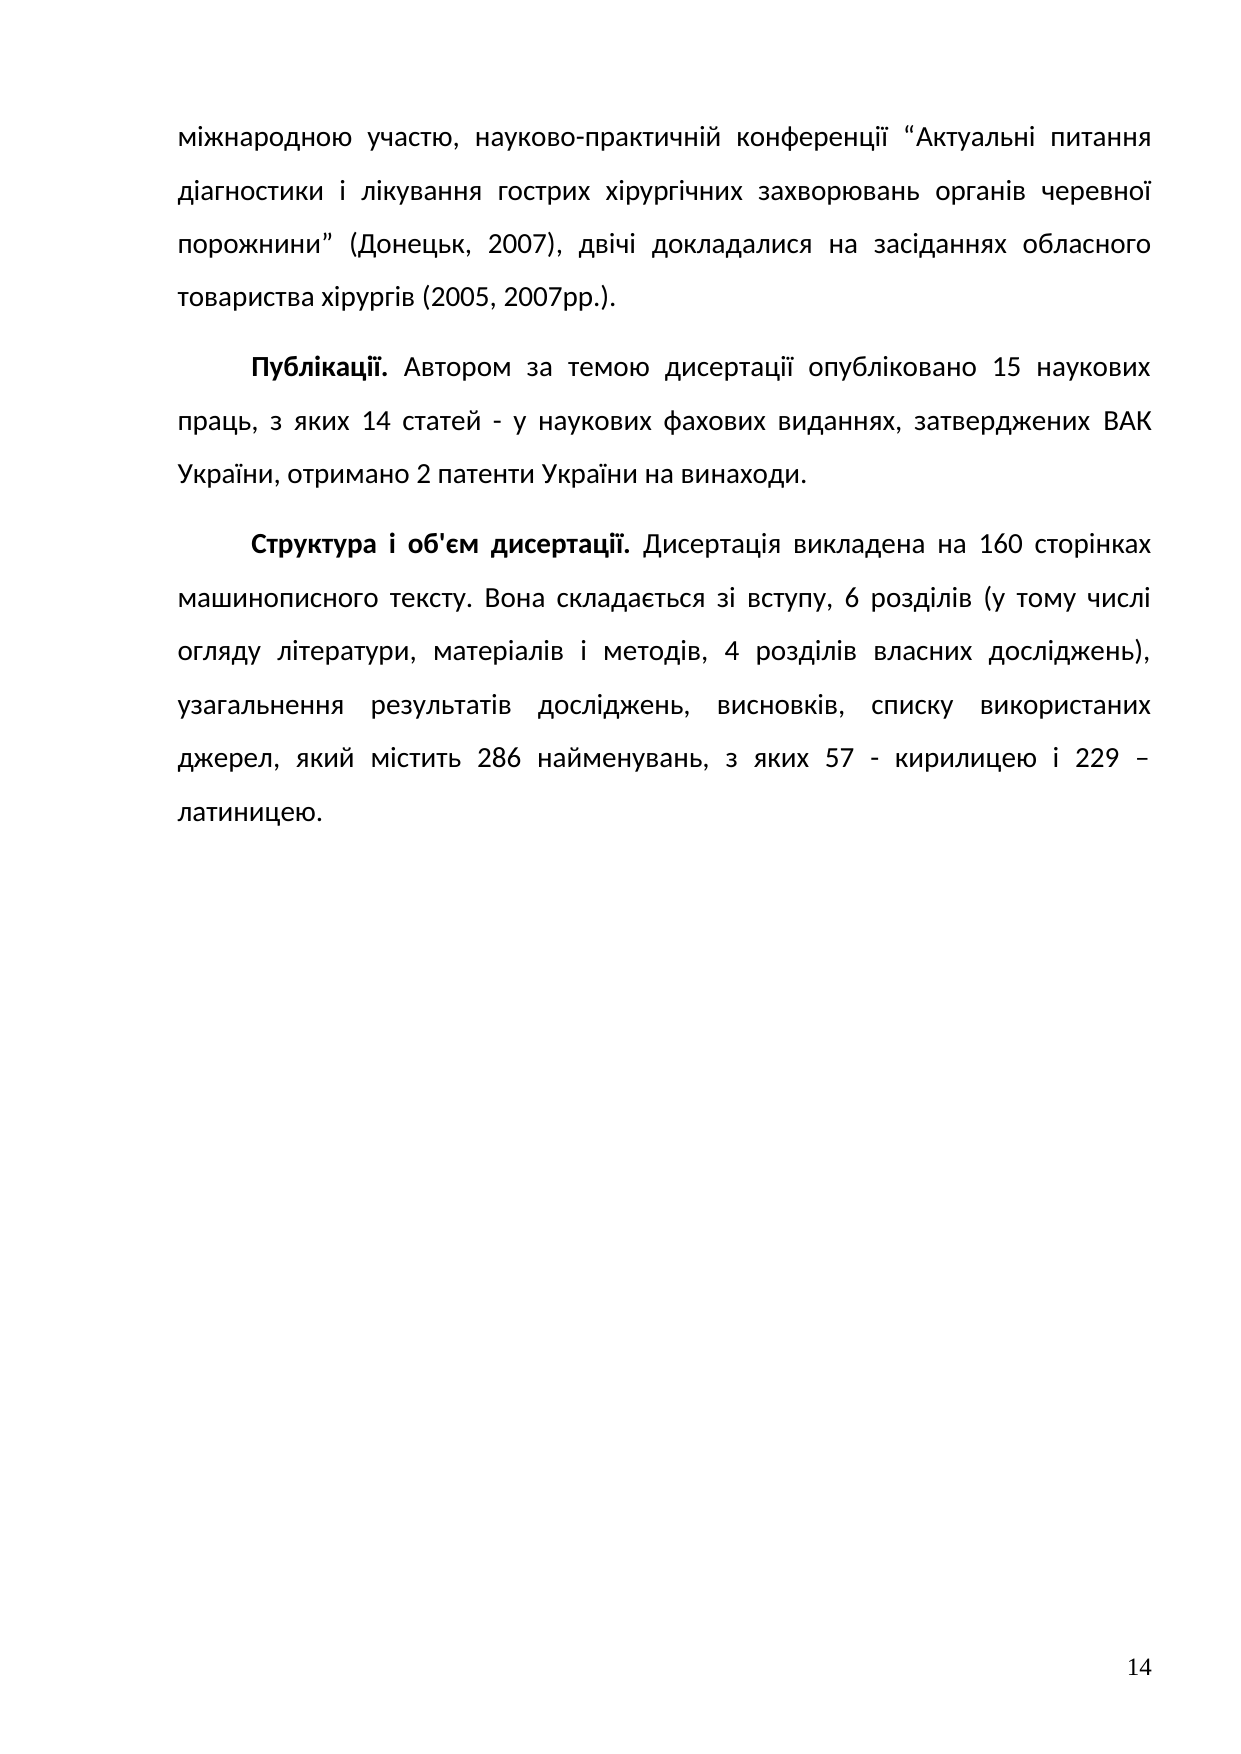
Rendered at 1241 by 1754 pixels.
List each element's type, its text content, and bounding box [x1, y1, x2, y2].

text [177, 118, 1152, 314]
text Структура і об'єм дисертації. Дисертація викладена на 160 сторінках машинописного тексту. Вона складається зі вступу, 6 розділів (у тому числі огляду літератури, матеріалів і методів, 4 розділів власних досліджень), узагальнення результатів досліджень, висновків, списку використаних джерел, який містить 286 найменувань, з яких 57 - кирилицею і 229 – латиницею. [177, 526, 1152, 828]
text Публікації. Автором за темою дисертації опубліковано 15 наукових праць, з яких 14 статей - у наукових фахових виданнях, затверджених ВАК України, отримано 2 патенти України на винаходи. [177, 348, 1152, 491]
